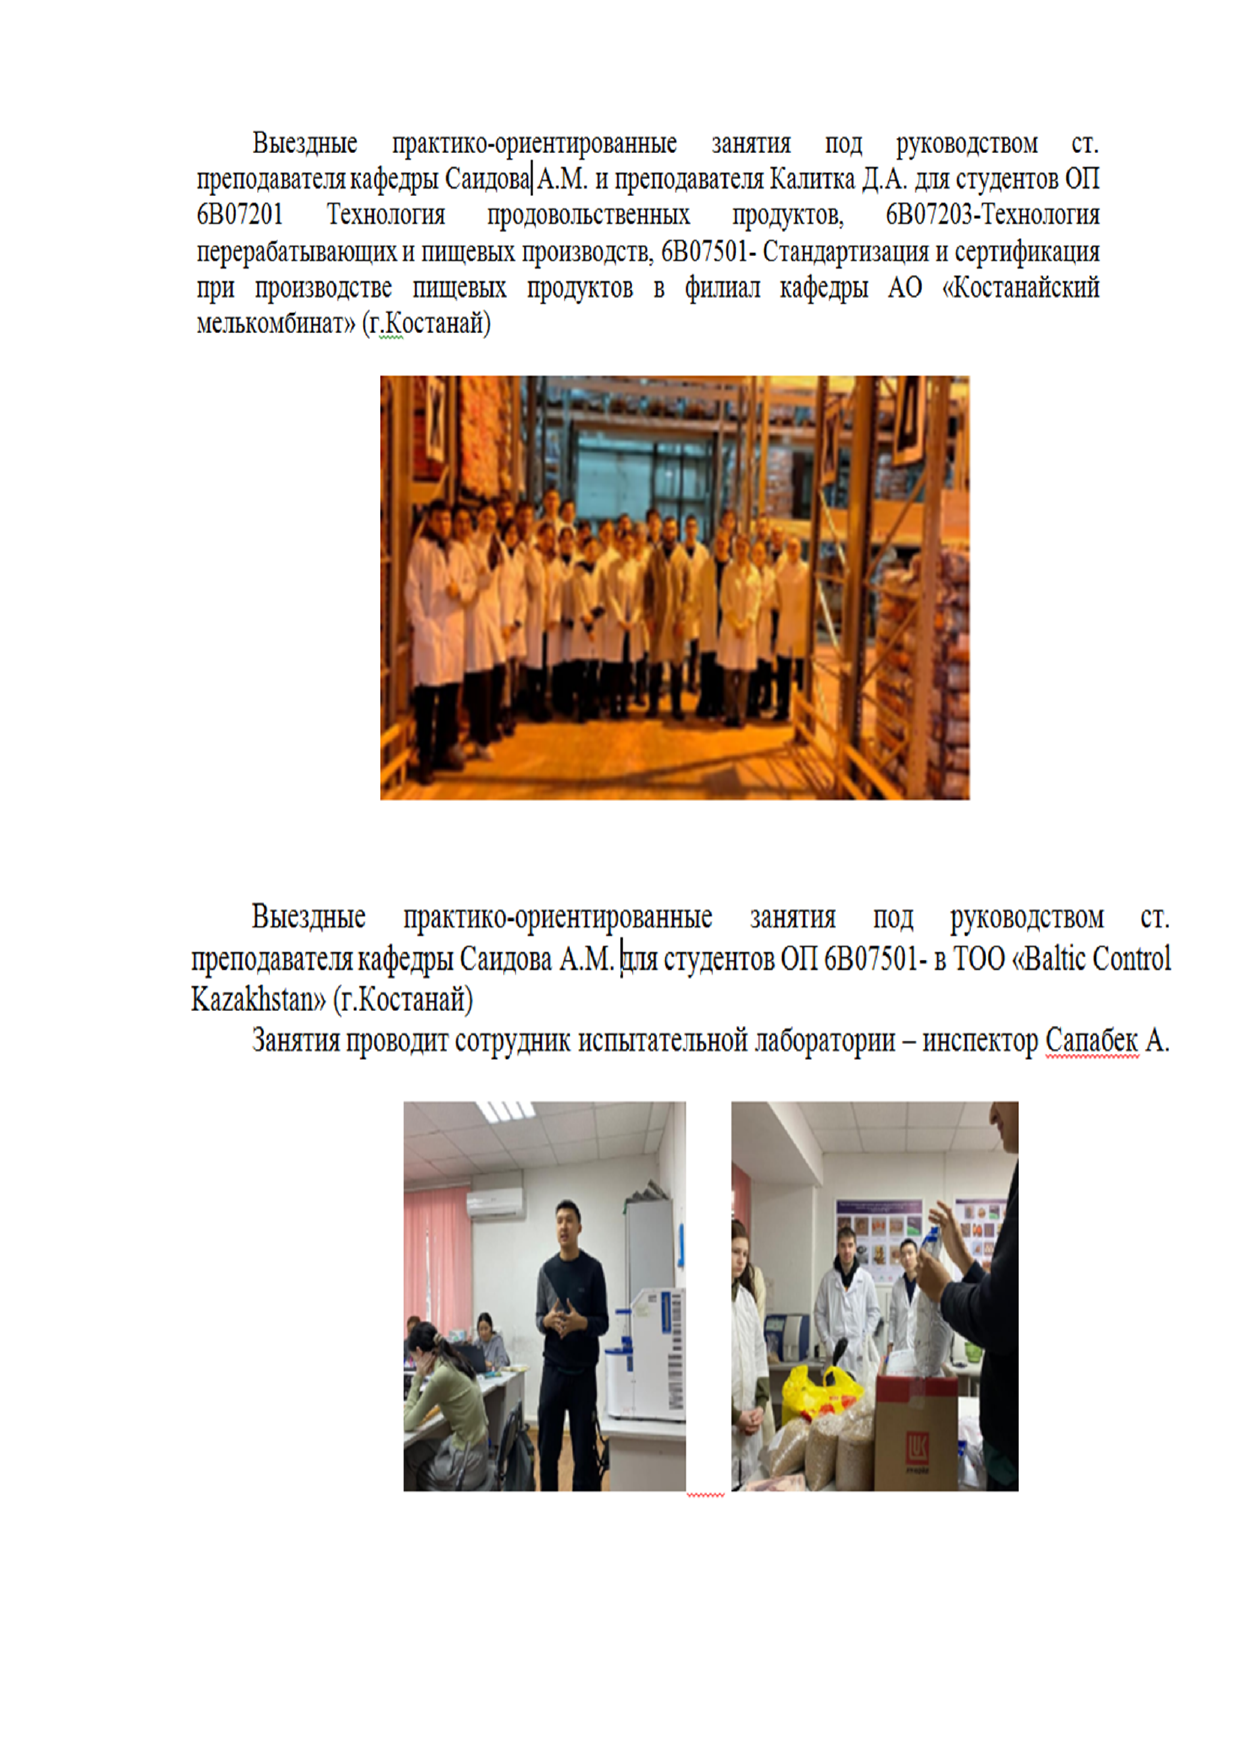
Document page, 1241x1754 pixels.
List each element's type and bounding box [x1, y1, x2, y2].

picture [177, 118, 1134, 844]
picture [177, 872, 1207, 1579]
